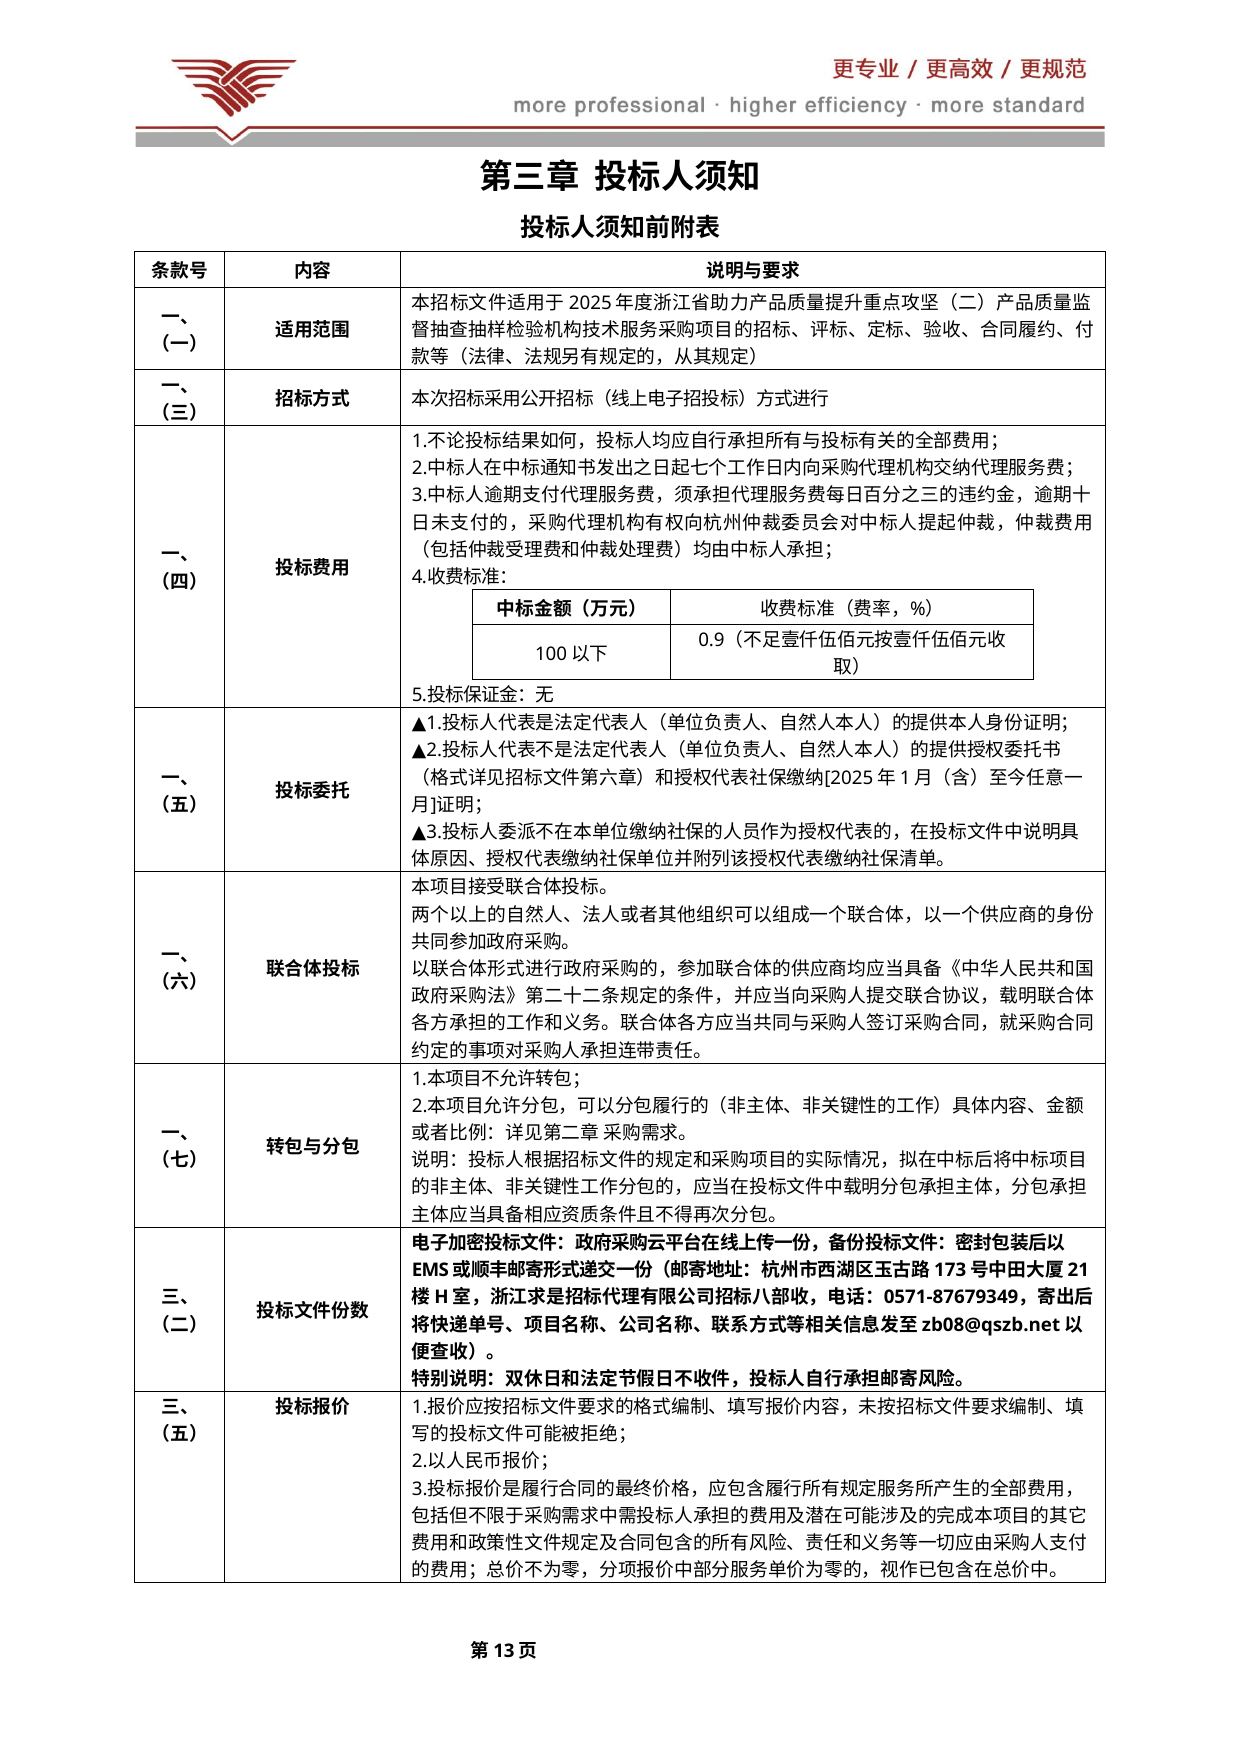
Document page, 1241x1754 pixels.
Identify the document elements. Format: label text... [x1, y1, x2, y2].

table_cell 投标委托 [225, 708, 400, 871]
table_cell 一、（一） [135, 288, 224, 369]
table_cell 招标方式 [225, 370, 400, 425]
table_cell 一、（五） [135, 708, 224, 871]
table_cell 三、（二） [135, 1228, 224, 1391]
table_cell ▲1.投标人代表是法定代表人（单位负责人、自然人本人）的提供本人身份证明； ▲2.投标人代表不是法定代表人（单位负责人、自然人本人）的提供授权委托书（格式详见招标文件第六章）和授权代表社保缴纳[2025年1月（含）至今任意一月]证明； ▲3.投标人委派不在本单位缴纳社保的人员作为授权代表的，在投标文件中说明具体原因、授权代表缴纳社保单位并附列该授权代表缴纳社保清单。 [401, 708, 1105, 871]
table_cell 联合体投标 [225, 872, 400, 1062]
table_cell 投标费用 [225, 426, 400, 707]
table_cell 适用范围 [225, 288, 400, 369]
text 投标人须知前附表 [130, 208, 1110, 244]
table_header 条款号 [135, 252, 224, 287]
picture [135, 35, 1105, 147]
table_header 内容 [225, 252, 400, 287]
table_cell 转包与分包 [225, 1064, 400, 1227]
table_cell 一、（四） [135, 426, 224, 707]
table_cell 本招标文件适用于2025年度浙江省助力产品质量提升重点攻坚（二）产品质量监督抽查抽样检验机构技术服务采购项目的招标、评标、定标、验收、合同履约、付款等（法律、法规另有规定的，从其规定） [401, 288, 1105, 369]
table_cell 本次招标采用公开招标（线上电子招投标）方式进行 [401, 370, 1105, 425]
table_cell 电子加密投标文件：政府采购云平台在线上传一份，备份投标文件：密封包装后以EMS或顺丰邮寄形式递交一份（邮寄地址：杭州市西湖区玉古路173号中田大厦21楼H室，浙江求是招标代理有限公司招标八部收，电话：0571-87679349，寄出后将快递单号、项目名称、公司名称、联系方式等相关信息发至zb08@qszb.net以便查收）。 特别说明：双休日和法定节假日不收件，投标人自行承担邮寄风险。 [401, 1228, 1105, 1391]
table_cell 1.不论投标结果如何，投标人均应自行承担所有与投标有关的全部费用； 2.中标人在中标通知书发出之日起七个工作日内向采购代理机构交纳代理服务费； 3.中标人逾期支付代理服务费，须承担代理服务费每日百分之三的违约金，逾期十日未支付的，采购代理机构有权向杭州仲裁委员会对中标人提起仲裁，仲裁费用（包括仲裁受理费和仲裁处理费）均由中标人承担； 4.收费标准： 5.投标保证金：无 [401, 426, 1105, 707]
text 第三章 投标人须知 [130, 150, 1110, 198]
table_cell 一、（三） [135, 370, 224, 425]
table_cell 投标文件份数 [225, 1228, 400, 1391]
table_header 说明与要求 [401, 252, 1105, 287]
table_cell 一、（六） [135, 872, 224, 1062]
table_cell 投标报价 [225, 1392, 400, 1582]
table_cell 一、（七） [135, 1064, 224, 1227]
table_cell 本项目接受联合体投标。 两个以上的自然人、法人或者其他组织可以组成一个联合体，以一个供应商的身份共同参加政府采购。 以联合体形式进行政府采购的，参加联合体的供应商均应当具备《中华人民共和国政府采购法》第二十二条规定的条件，并应当向采购人提交联合协议，载明联合体各方承担的工作和义务。联合体各方应当共同与采购人签订采购合同，就采购合同约定的事项对采购人承担连带责任。 [401, 872, 1105, 1062]
table_cell 三、（五） [135, 1392, 224, 1582]
table_cell 1.本项目不允许转包； 2.本项目允许分包，可以分包履行的（非主体、非关键性的工作）具体内容、金额或者比例：详见第二章 采购需求。 说明：投标人根据招标文件的规定和采购项目的实际情况，拟在中标后将中标项目的非主体、非关键性工作分包的，应当在投标文件中载明分包承担主体，分包承担主体应当具备相应资质条件且不得再次分包。 [401, 1064, 1105, 1227]
